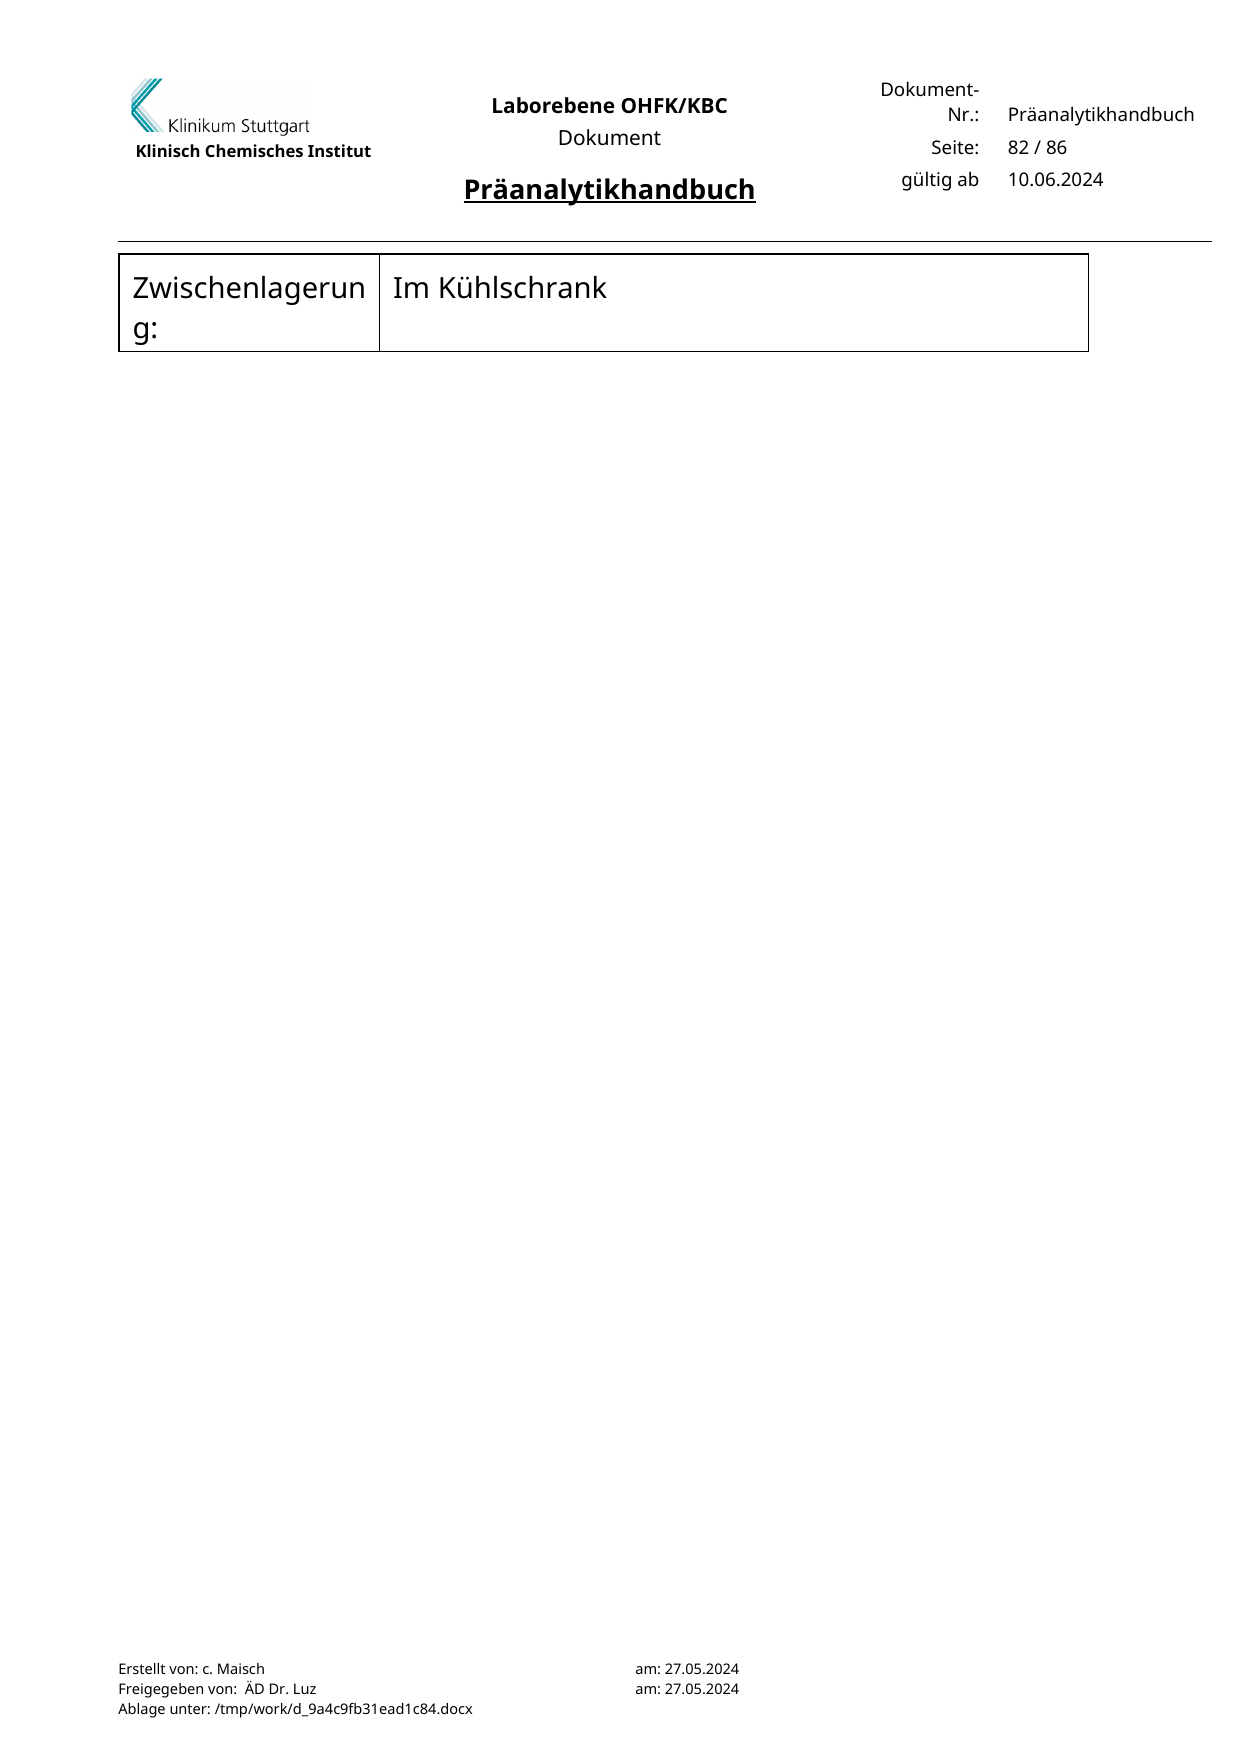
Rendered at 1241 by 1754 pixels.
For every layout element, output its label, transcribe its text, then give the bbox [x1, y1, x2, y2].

picture [131, 78, 310, 136]
table_cell Im Kühlschrank [380, 255, 1088, 351]
table_cell Zwischenlagerung: [120, 255, 379, 351]
